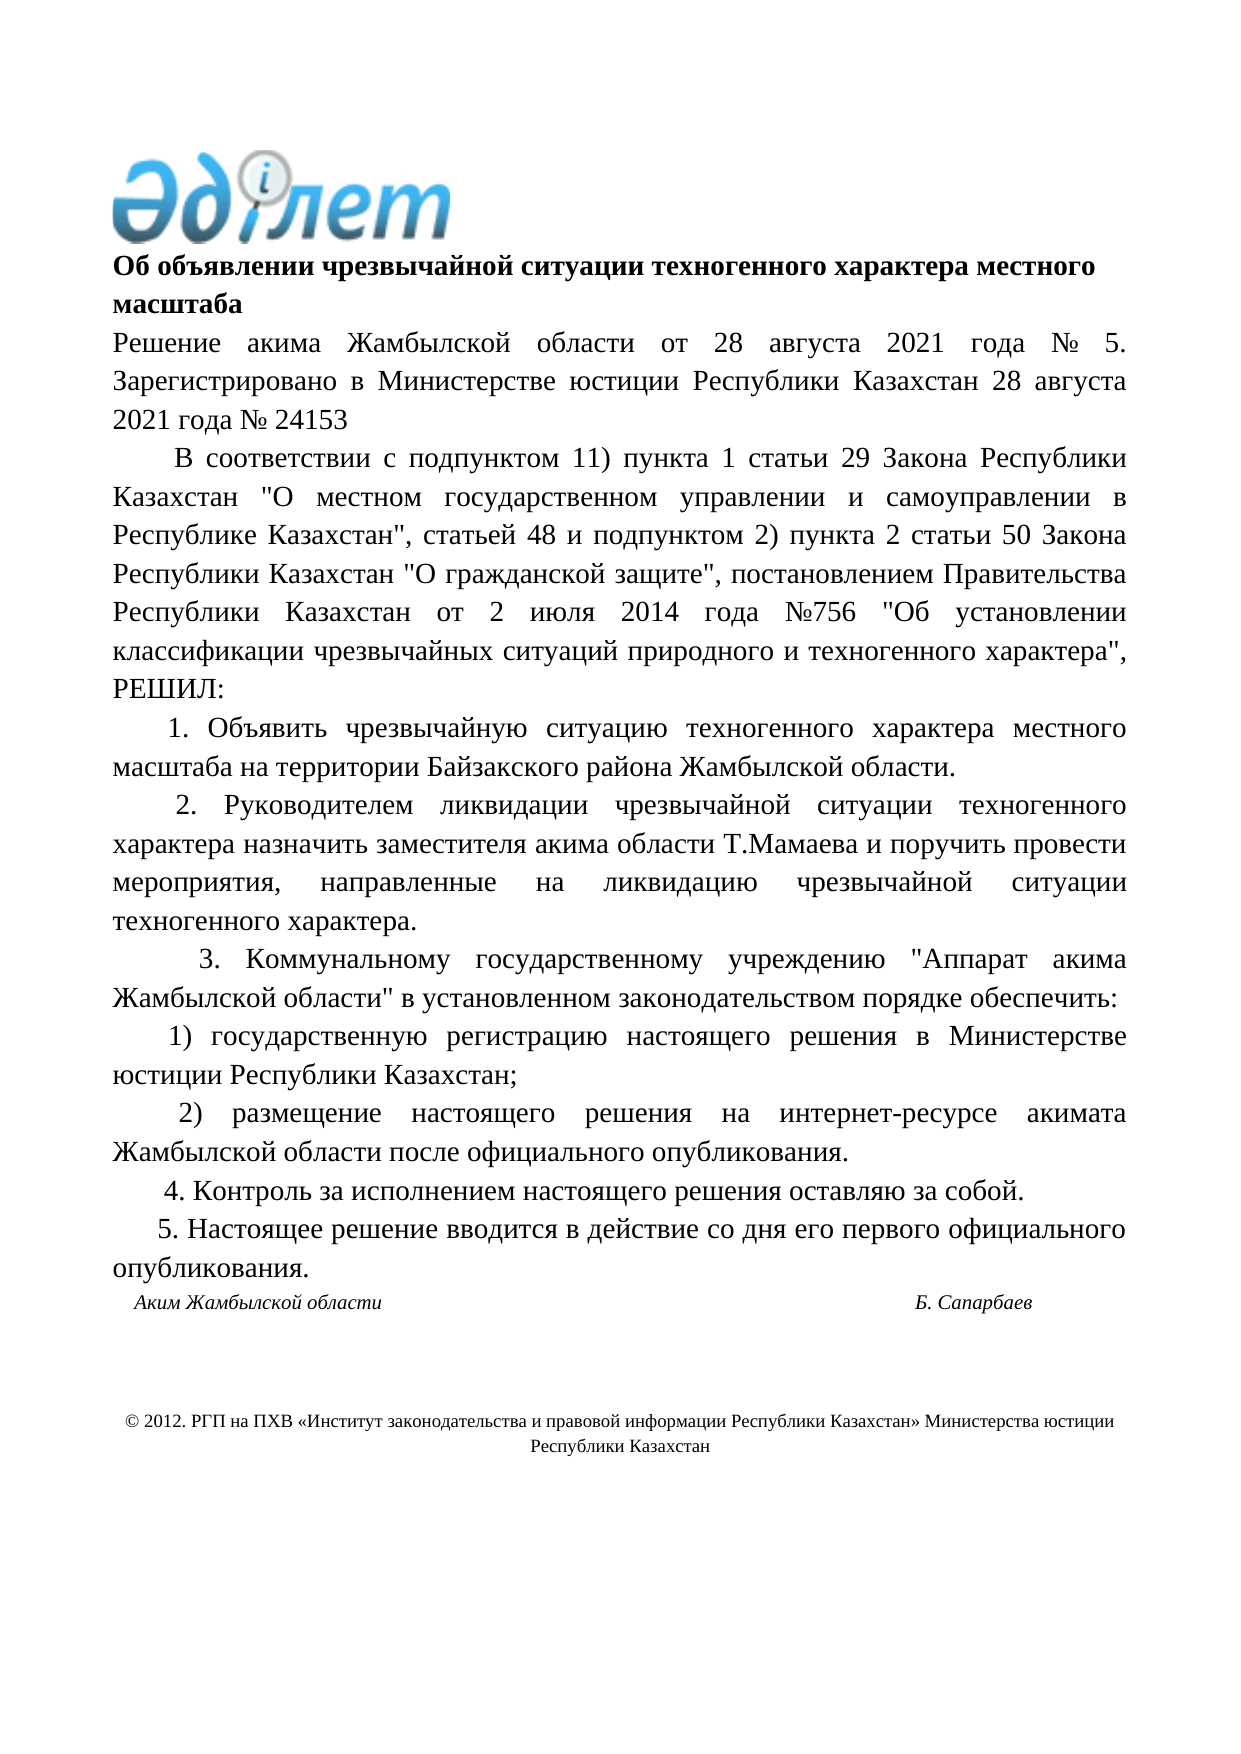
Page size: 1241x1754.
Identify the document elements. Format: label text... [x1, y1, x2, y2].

text 2. Руководителем ликвидации чрезвычайной ситуации техногенного характера назначить заместителя акима области Т.Мамаева и поручить провести мероприятия, направленные на ликвидацию чрезвычайной ситуации техногенного характера. [112, 787, 1128, 936]
text В соответствии с подпунктом 11) пункта 1 статьи 29 Закона Республики Казахстан "О местном государственном управлении и самоуправлении в Республике Казахстан", статьей 48 и подпунктом 2) пункта 2 статьи 50 Закона Республики Казахстан "О гражданской защите", постановлением Правительства Республики Казахстан от 2 июля 2014 года №756 "Об установлении классификации чрезвычайных ситуаций природного и техногенного характера", РЕШИЛ: [112, 440, 1128, 705]
table_header Аким Жамбылской области [101, 1288, 913, 1319]
text 1) государственную регистрацию настоящего решения в Министерстве юстиции Республики Казахстан; [112, 1018, 1128, 1091]
picture [112, 150, 451, 244]
table_header Б. Сапарбаев [913, 1288, 1240, 1319]
text 5. Настоящее решение вводится в действие со дня его первого официального опубликования. [112, 1211, 1128, 1283]
text 2) размещение настоящего решения на интернет-ресурсе акимата Жамбылской области после официального опубликования. [112, 1096, 1128, 1168]
text Об объявлении чрезвычайной ситуации техногенного характера местного масштаба [112, 248, 1128, 320]
text © 2012. РГП на ПХВ «Институт законодательства и правовой информации Республики Казахстан» Министерства юстиции Республики Казахстан [112, 1410, 1128, 1456]
text Решение акима Жамбылской области от 28 августа 2021 года № 5. Зарегистрировано в Министерстве юстиции Республики Казахстан 28 августа 2021 года № 24153 [112, 325, 1128, 435]
text 1. Объявить чрезвычайную ситуацию техногенного характера местного масштаба на территории Байзакского района Жамбылской области. [112, 710, 1128, 782]
text 3. Коммунальному государственному учреждению "Аппарат акима Жамбылской области" в установленном законодательством порядке обеспечить: [112, 941, 1128, 1013]
text 4. Контроль за исполнением настоящего решения оставляю за собой. [112, 1173, 1128, 1206]
